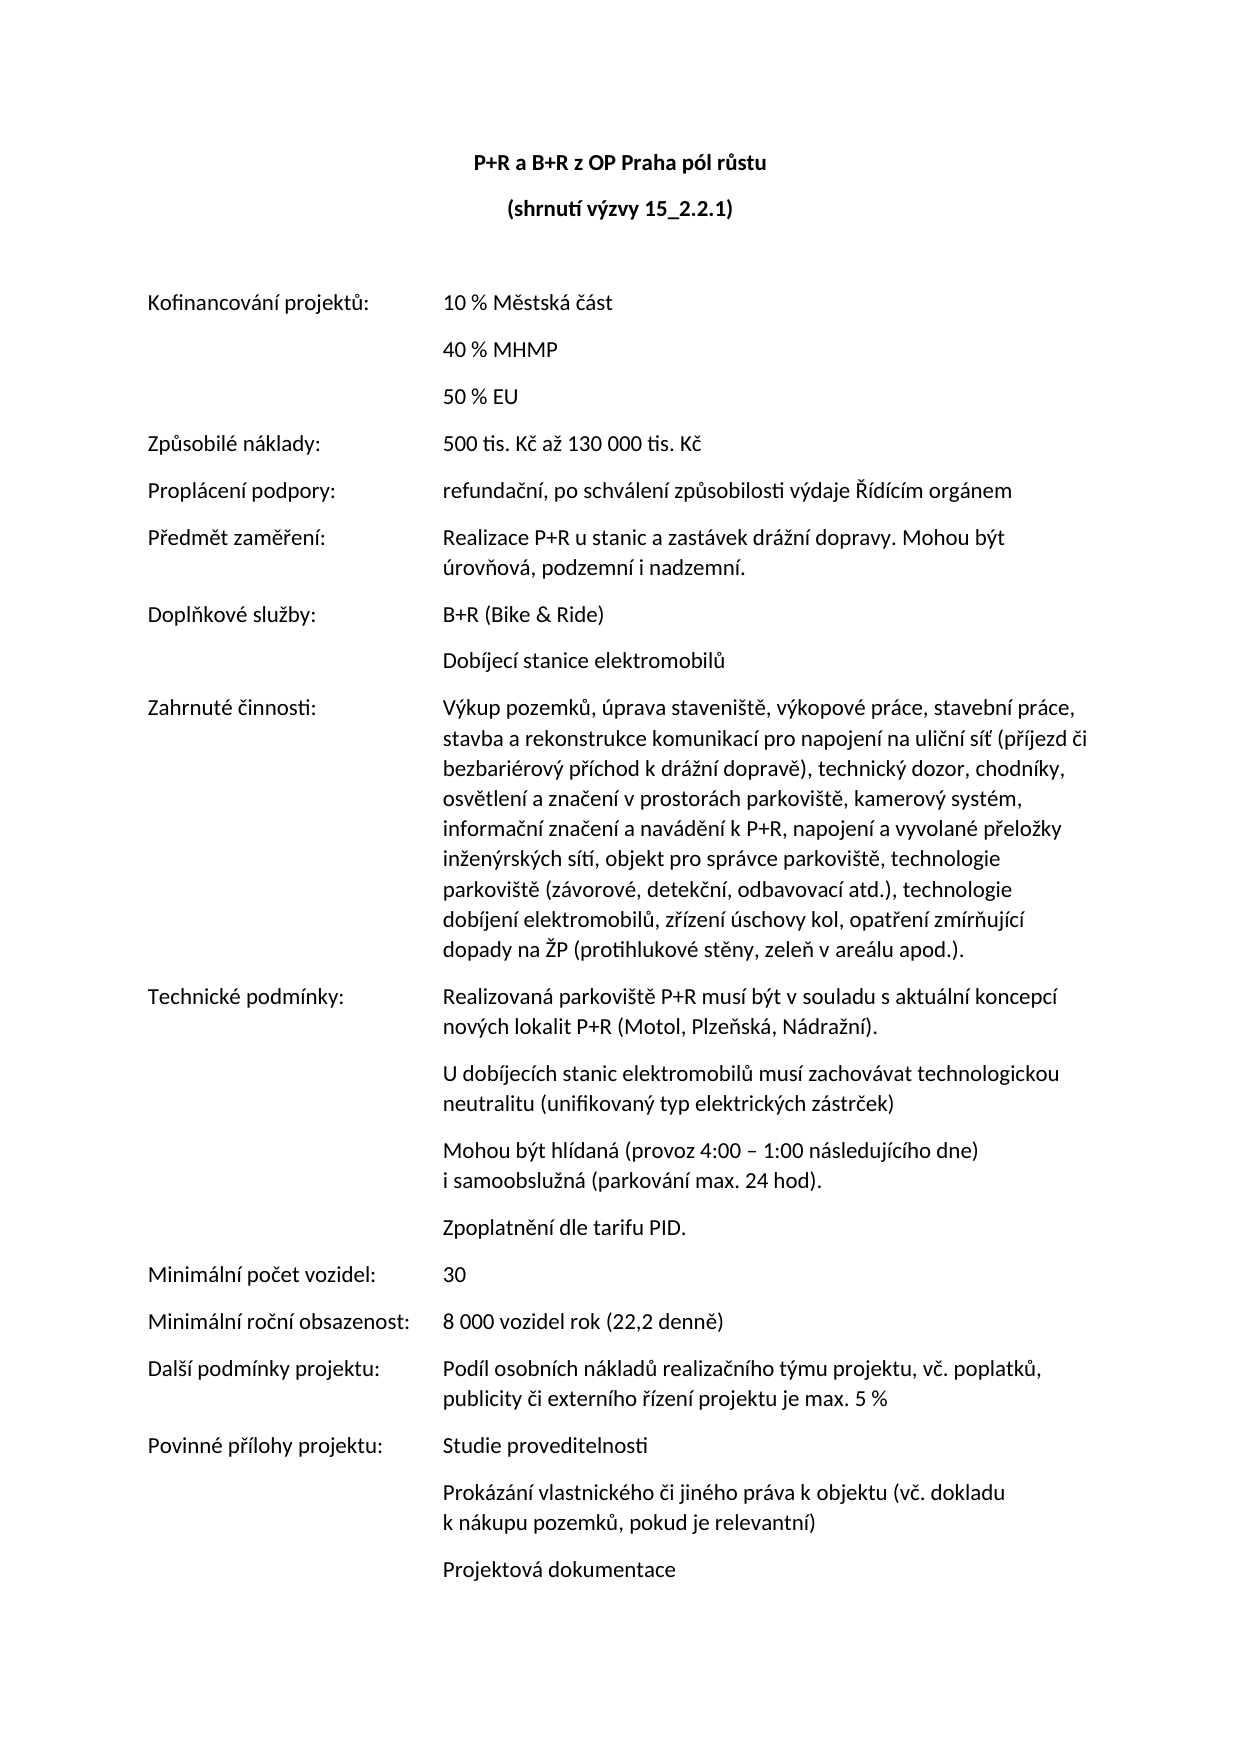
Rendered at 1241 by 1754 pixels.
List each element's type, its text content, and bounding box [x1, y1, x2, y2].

text U dobíjecích stanic elektromobilů musí zachovávat technologickou neutralitu (unifikovaný typ elektrických zástrček) [148, 1059, 1093, 1117]
text P+R a B+R z OP Praha pól růstu [148, 148, 1093, 176]
text Proplácení podpory: refundační, po schválení způsobilosti výdaje Řídícím orgánem [148, 476, 1093, 504]
text Minimální roční obsazenost: 8 000 vozidel rok (22,2 denně) [148, 1307, 1093, 1335]
text Prokázání vlastnického či jiného práva k objektu (vč. dokladu k nákupu pozemků, pokud je relevantní) [148, 1478, 1093, 1536]
text (shrnutí výzvy 15_2.2.1) [148, 194, 1093, 222]
text 50 % EU [148, 382, 1093, 410]
text 40 % MHMP [148, 335, 1093, 363]
text Předmět zaměření: Realizace P+R u stanic a zastávek drážní dopravy. Mohou být úrovňová, podzemní i nadzemní. [148, 523, 1093, 581]
text Dobíjecí stanice elektromobilů [148, 647, 1093, 674]
text Povinné přílohy projektu: Studie proveditelnosti [148, 1431, 1093, 1459]
text Zpoplatnění dle tarifu PID. [148, 1213, 1093, 1241]
text Zahrnuté činnosti: Výkup pozemků, úprava staveniště, výkopové práce, stavební práce, stavba a rekonstrukce komunikací pro napojení na uliční síť (příjezd či bezbariérový příchod k drážní dopravě), technický dozor, chodníky, osvětlení a značení v prostorách parkoviště, kamerový systém, informační značení a navádění k P+R, napojení a vyvolané přeložky inženýrských sítí, objekt pro správce parkoviště, technologie parkoviště (závorové, detekční, odbavovací atd.), technologie dobíjení elektromobilů, zřízení úschovy kol, opatření zmírňující dopady na ŽP (protihlukové stěny, zeleň v areálu apod.). [148, 693, 1093, 963]
text Kofinancování projektů: 10 % Městská část [148, 288, 1093, 316]
text Doplňkové služby: B+R (Bike & Ride) [148, 600, 1093, 628]
text Způsobilé náklady: 500 tis. Kč až 130 000 tis. Kč [148, 429, 1093, 457]
text Další podmínky projektu: Podíl osobních nákladů realizačního týmu projektu, vč. poplatků, publicity či externího řízení projektu je max. 5 % [148, 1354, 1093, 1412]
text Projektová dokumentace [148, 1555, 1093, 1583]
text Technické podmínky: Realizovaná parkoviště P+R musí být v souladu s aktuální koncepcí nových lokalit P+R (Motol, Plzeňská, Nádražní). [148, 982, 1093, 1040]
text Mohou být hlídaná (provoz 4:00 – 1:00 následujícího dne) i samoobslužná (parkování max. 24 hod). [148, 1136, 1093, 1194]
text Minimální počet vozidel: 30 [148, 1260, 1093, 1288]
